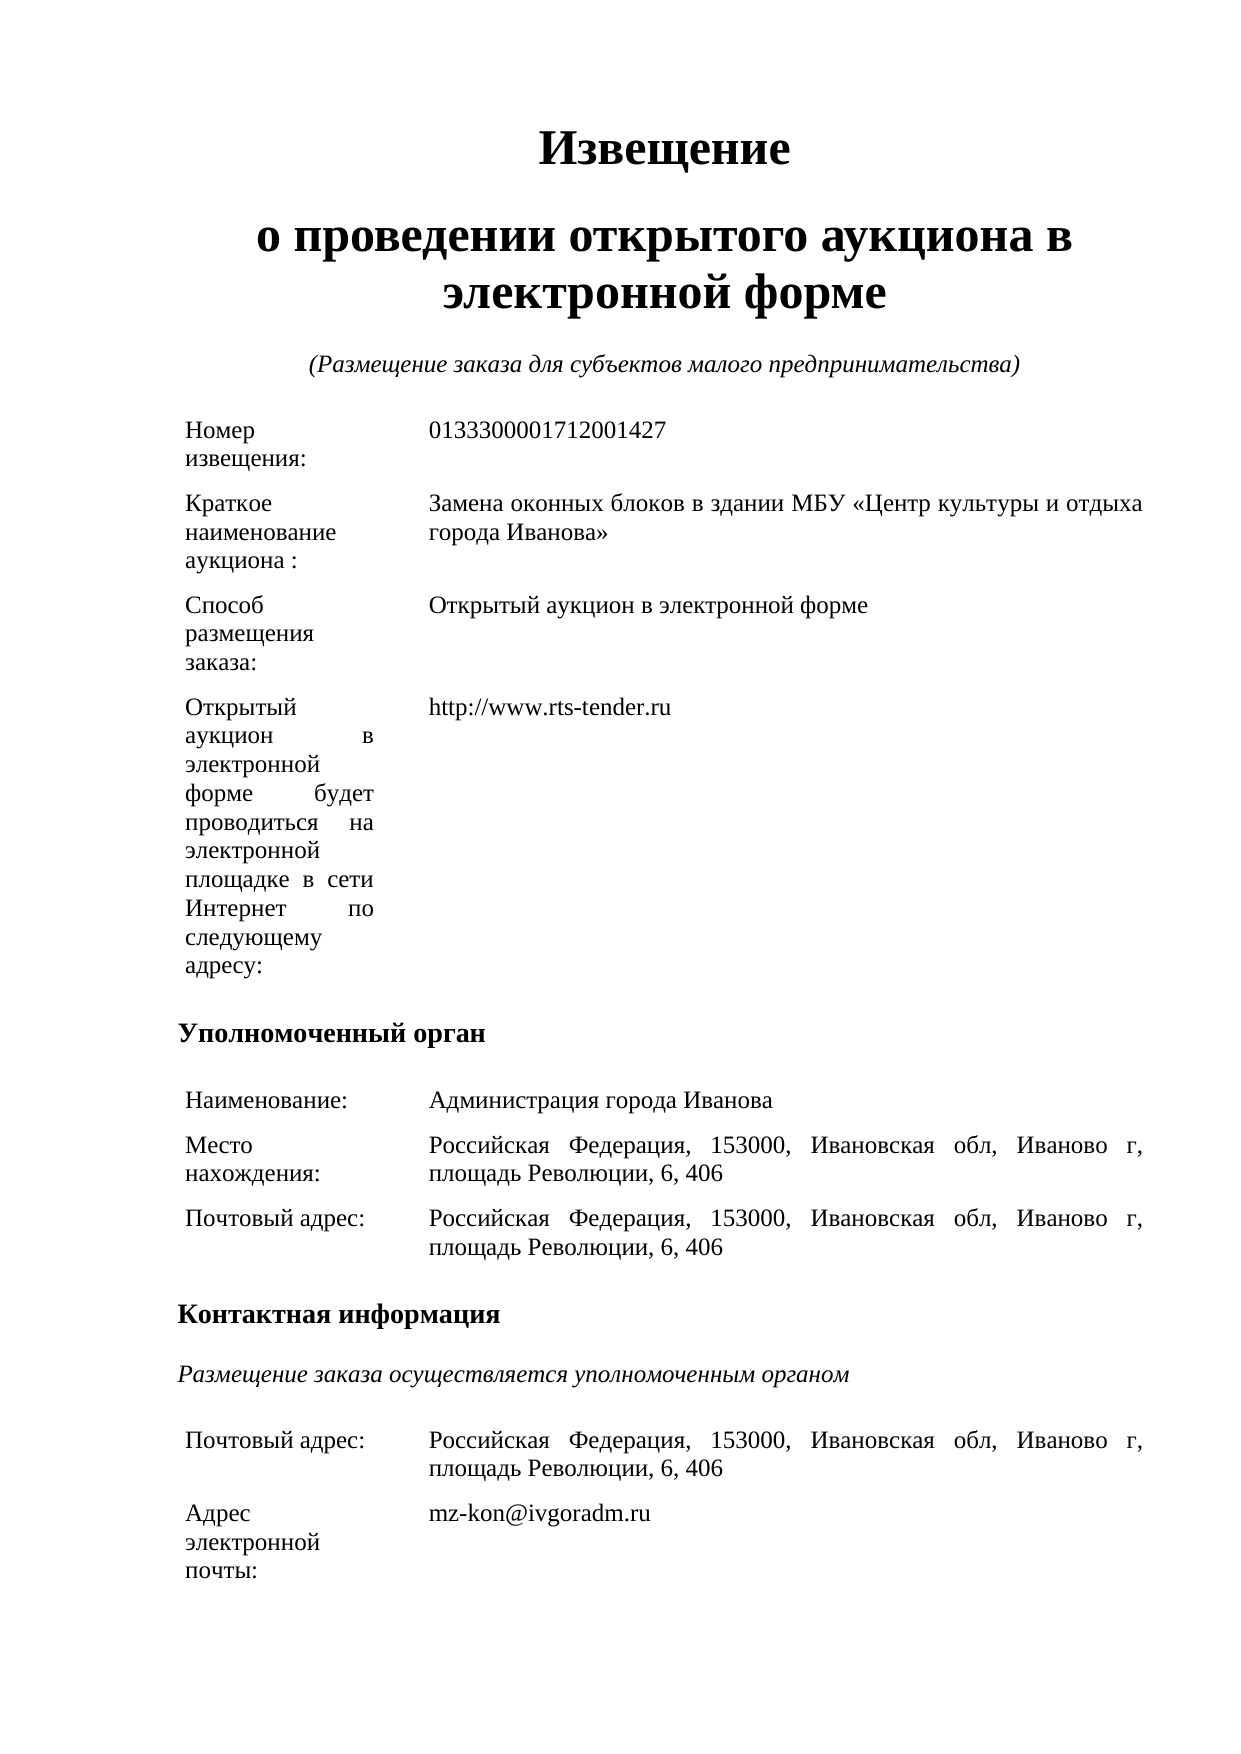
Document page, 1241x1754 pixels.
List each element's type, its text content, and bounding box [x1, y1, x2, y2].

table_cell Краткое наименование аукциона : [177, 480, 421, 582]
table_cell Способ размещения заказа: [177, 582, 421, 684]
table_header Администрация города Иванова [421, 1078, 1152, 1122]
table_cell Адрес электронной почты: [177, 1490, 421, 1592]
table_header Номер извещения: [177, 407, 421, 480]
table_header Почтовый адрес: [177, 1417, 421, 1490]
table_cell Замена оконных блоков в здании МБУ «Центр культуры и отдыха города Иванова» [421, 480, 1152, 582]
table_cell Российская Федерация, 153000, Ивановская обл, Иваново г, площадь Революции, 6, 406 [421, 1122, 1152, 1195]
table_header 0133300001712001427 [421, 407, 1152, 480]
table_cell Почтовый адрес: [177, 1195, 421, 1268]
text о проведении открытого аукциона в электронной форме [177, 205, 1152, 320]
table_cell Открытый аукцион в электронной форме будет проводиться на электронной площадке в сети Интернет по следующему адресу: [177, 684, 421, 987]
text Контактная информация [177, 1297, 1152, 1330]
text (Размещение заказа для субъектов малого предпринимательства) [177, 349, 1152, 378]
table_header Наименование: [177, 1078, 421, 1122]
text Извещение [177, 118, 1152, 176]
text Уполномоченный орган [177, 1016, 1152, 1048]
table_cell Место нахождения: [177, 1122, 421, 1195]
table_header Российская Федерация, 153000, Ивановская обл, Иваново г, площадь Революции, 6, 406 [421, 1417, 1152, 1490]
table_cell Российская Федерация, 153000, Ивановская обл, Иваново г, площадь Революции, 6, 406 [421, 1195, 1152, 1268]
text Размещение заказа осуществляется уполномоченным органом [177, 1359, 1152, 1388]
table_cell mz-kon@ivgoradm.ru [421, 1490, 1152, 1592]
table_cell http://www.rts-tender.ru [421, 684, 1152, 987]
table_cell Открытый аукцион в электронной форме [421, 582, 1152, 684]
